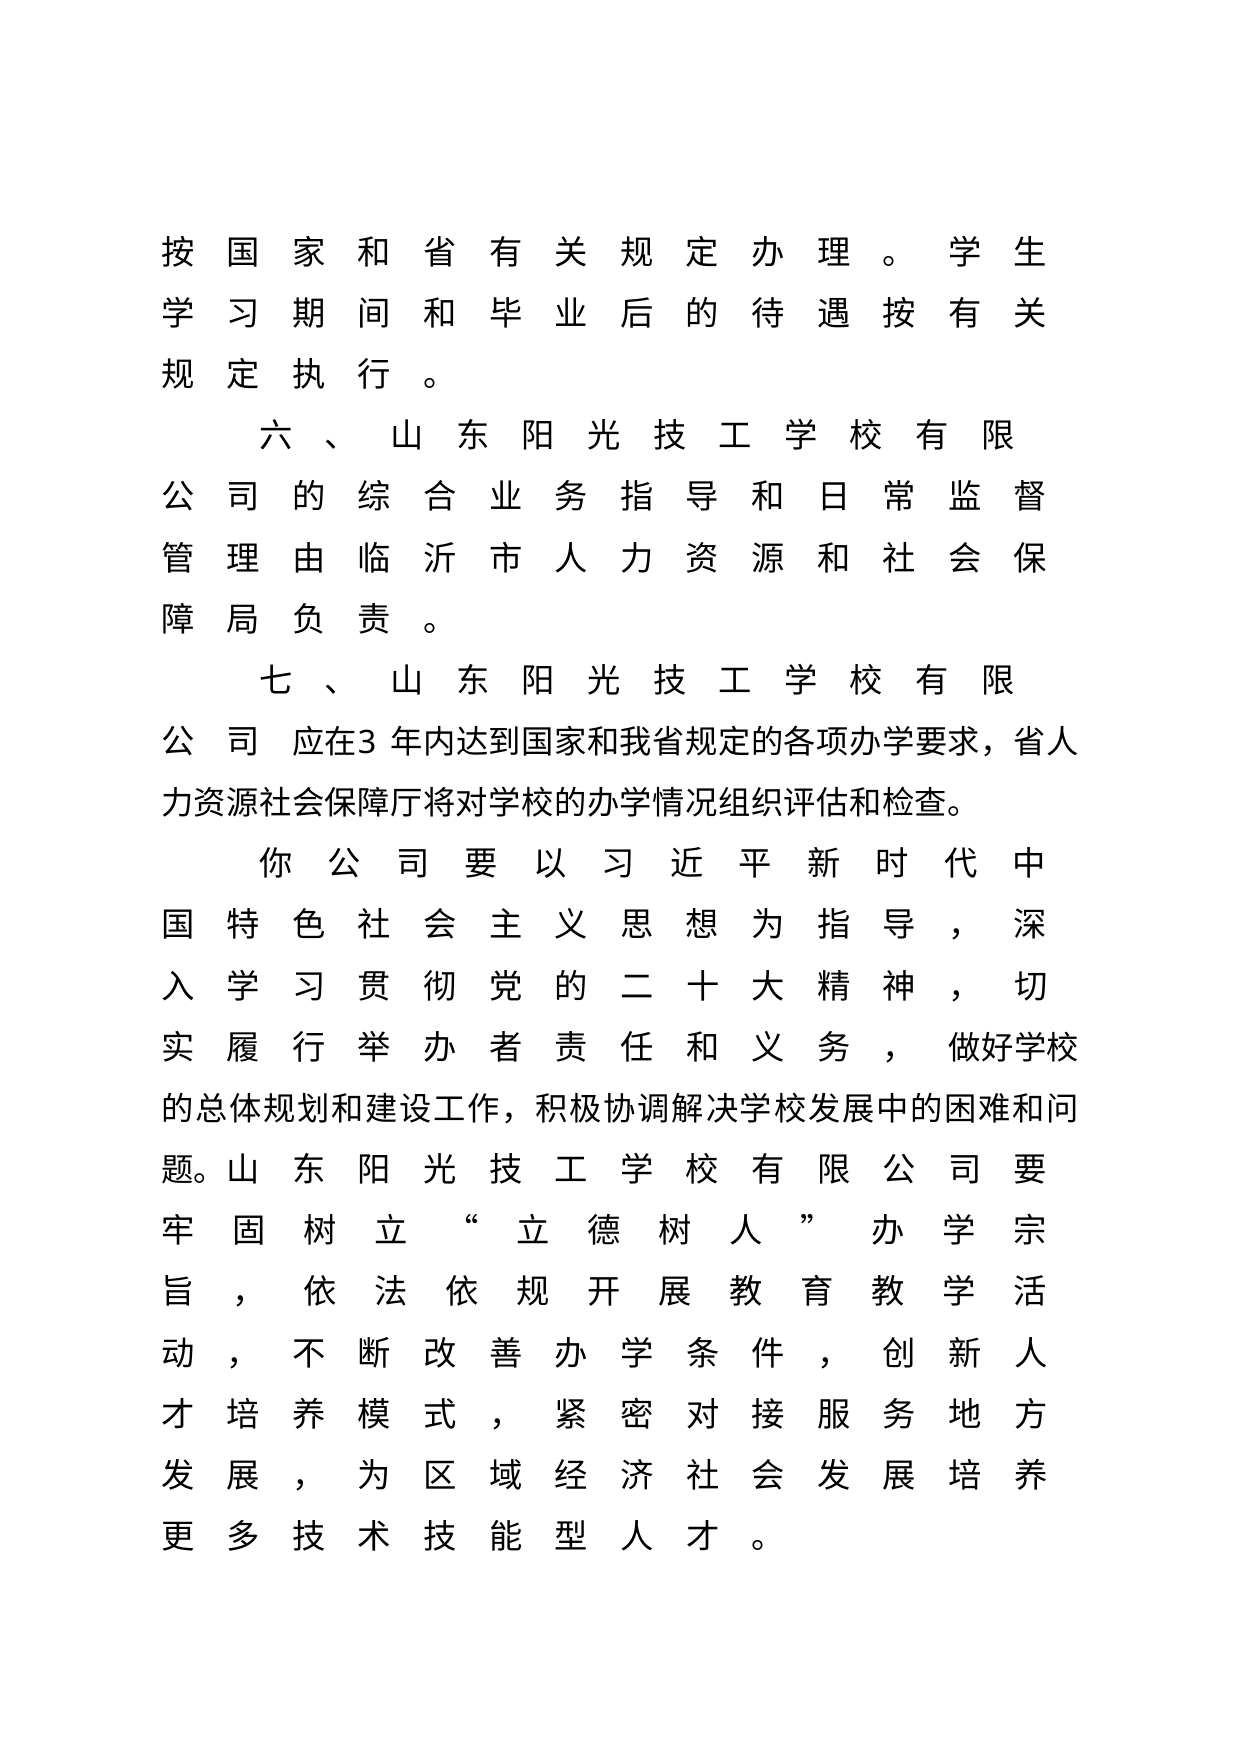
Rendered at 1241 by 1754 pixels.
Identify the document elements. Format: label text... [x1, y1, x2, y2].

text 七、山东阳光技工学校有限公司应在3年内达到国家和我省规定的各项办学要求，省人力资源社会保障厅将对学校的办学情况组织评估和检查。 [161, 647, 1079, 831]
text 六、山东阳光技工学校有限公司的综合业务指导和日常监督管理由临沂市人力资源和社会保障局负责。 [161, 403, 1079, 647]
text 你公司要以习近平新时代中国特色社会主义思想为指导，深入学习贯彻党的二十大精神，切实履行举办者责任和义务，做好学校的总体规划和建设工作，积极协调解决学校发展中的困难和问题。山东阳光技工学校有限公司要牢固树立“立德树人”办学宗旨，依法依规开展教育教学活动，不断改善办学条件，创新人才培养模式，紧密对接服务地方发展，为区域经济社会发展培养更多技术技能型人才。 [161, 831, 1079, 1564]
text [161, 219, 1079, 403]
